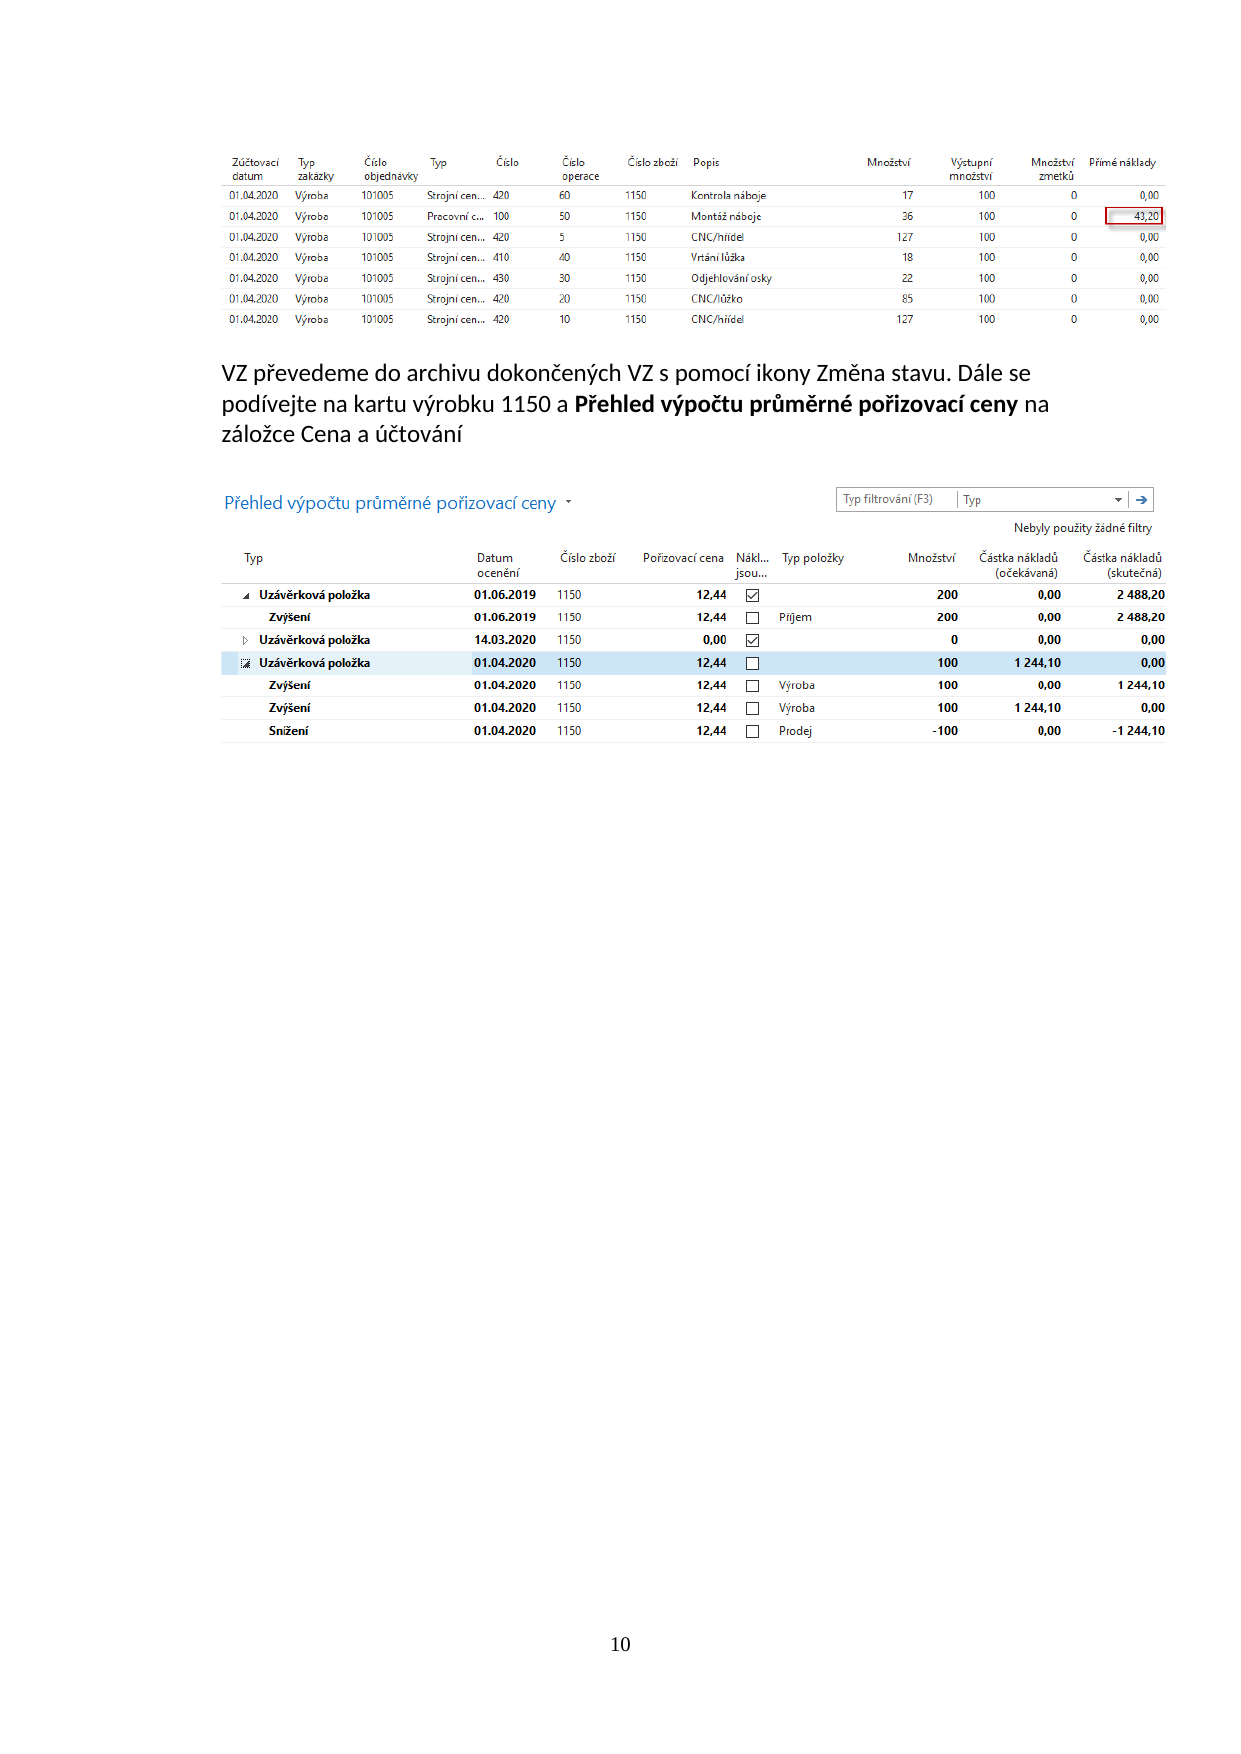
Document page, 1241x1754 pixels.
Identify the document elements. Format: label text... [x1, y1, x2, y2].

picture [221, 147, 1167, 329]
text VZ převedeme do archivu dokončených VZ s pomocí ikony Změna stavu. Dále se podívejte na kartu výrobku 1150 a Přehled výpočtu průměrné pořizovací ceny na záložce Cena a účtování [221, 357, 1093, 449]
picture [221, 478, 1167, 752]
